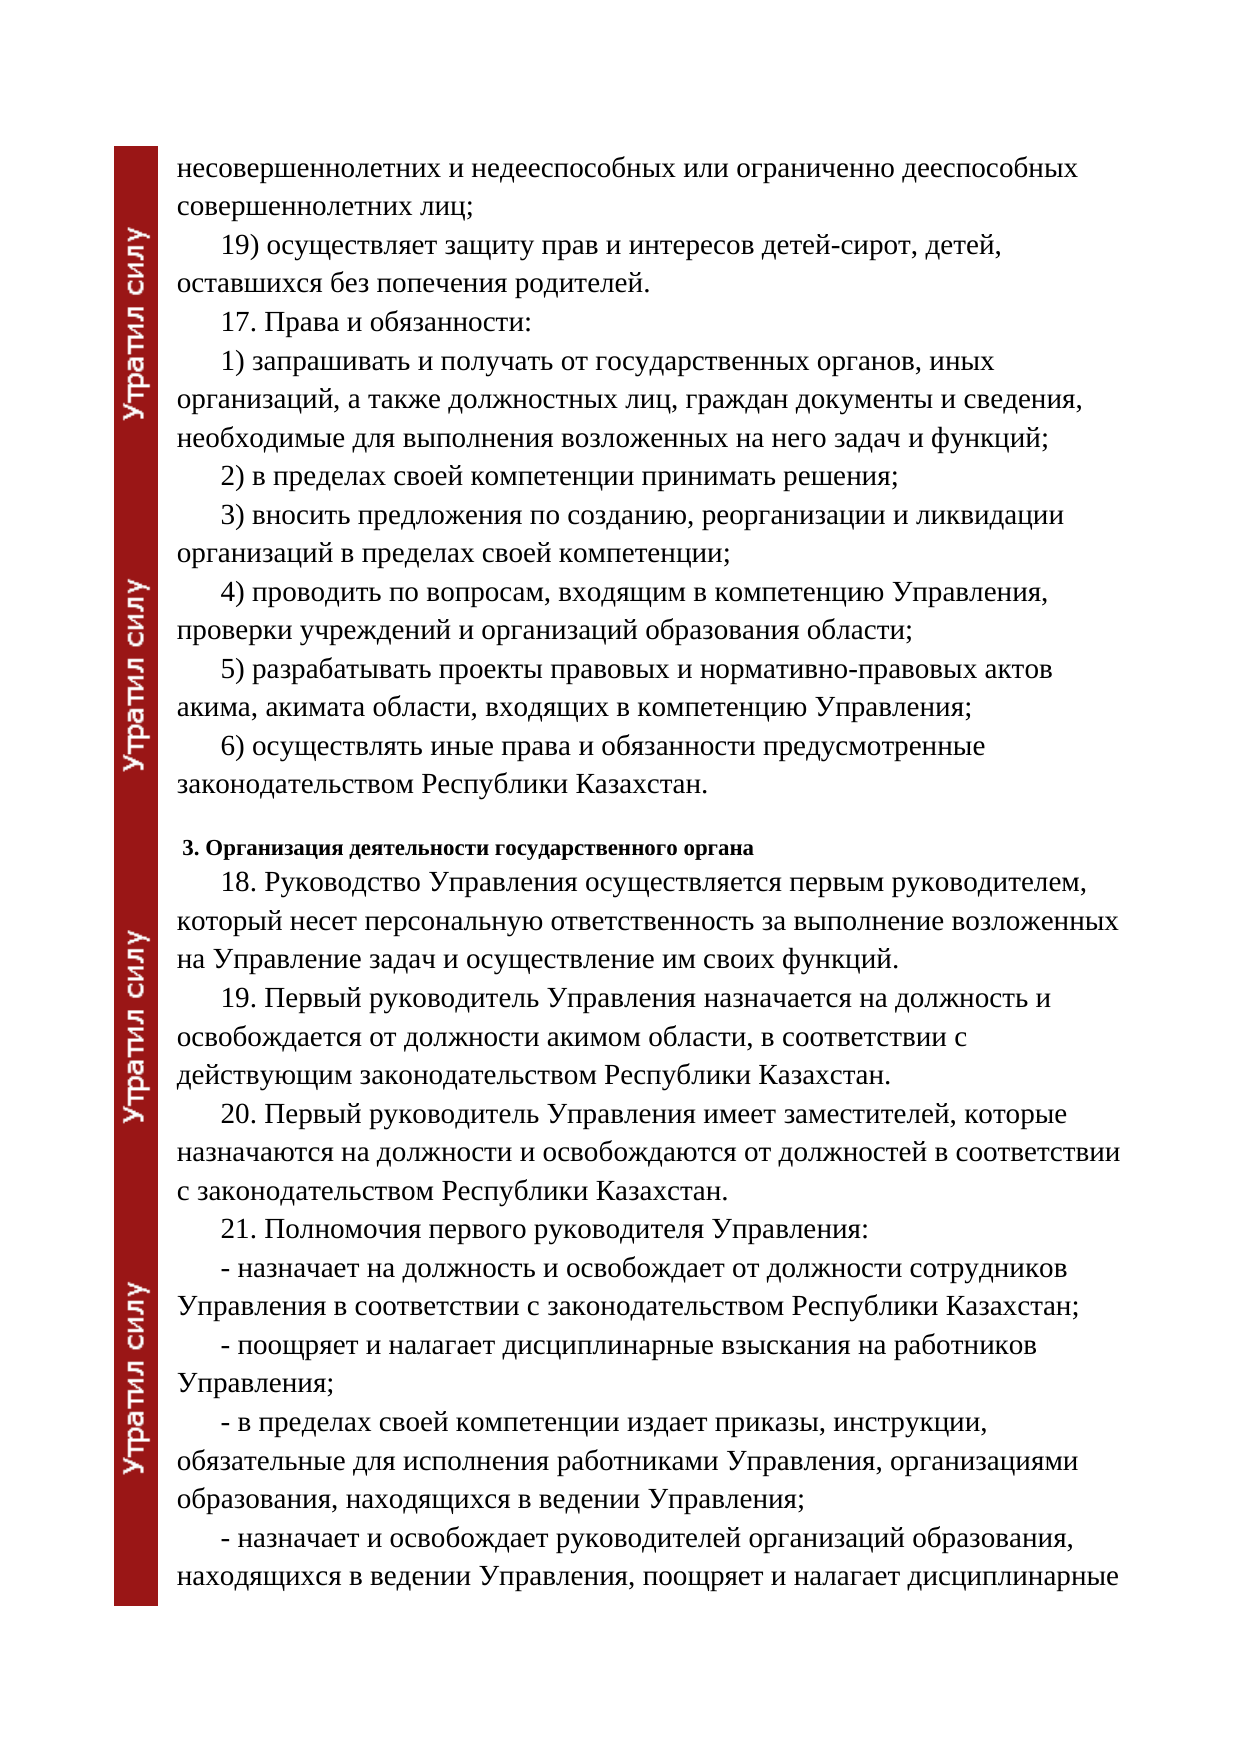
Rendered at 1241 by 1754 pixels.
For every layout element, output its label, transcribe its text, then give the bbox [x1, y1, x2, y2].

picture [114, 830, 158, 834]
picture [114, 146, 158, 150]
text 3. Организация деятельности государственного органа [112, 834, 1128, 861]
picture [114, 1592, 158, 1606]
